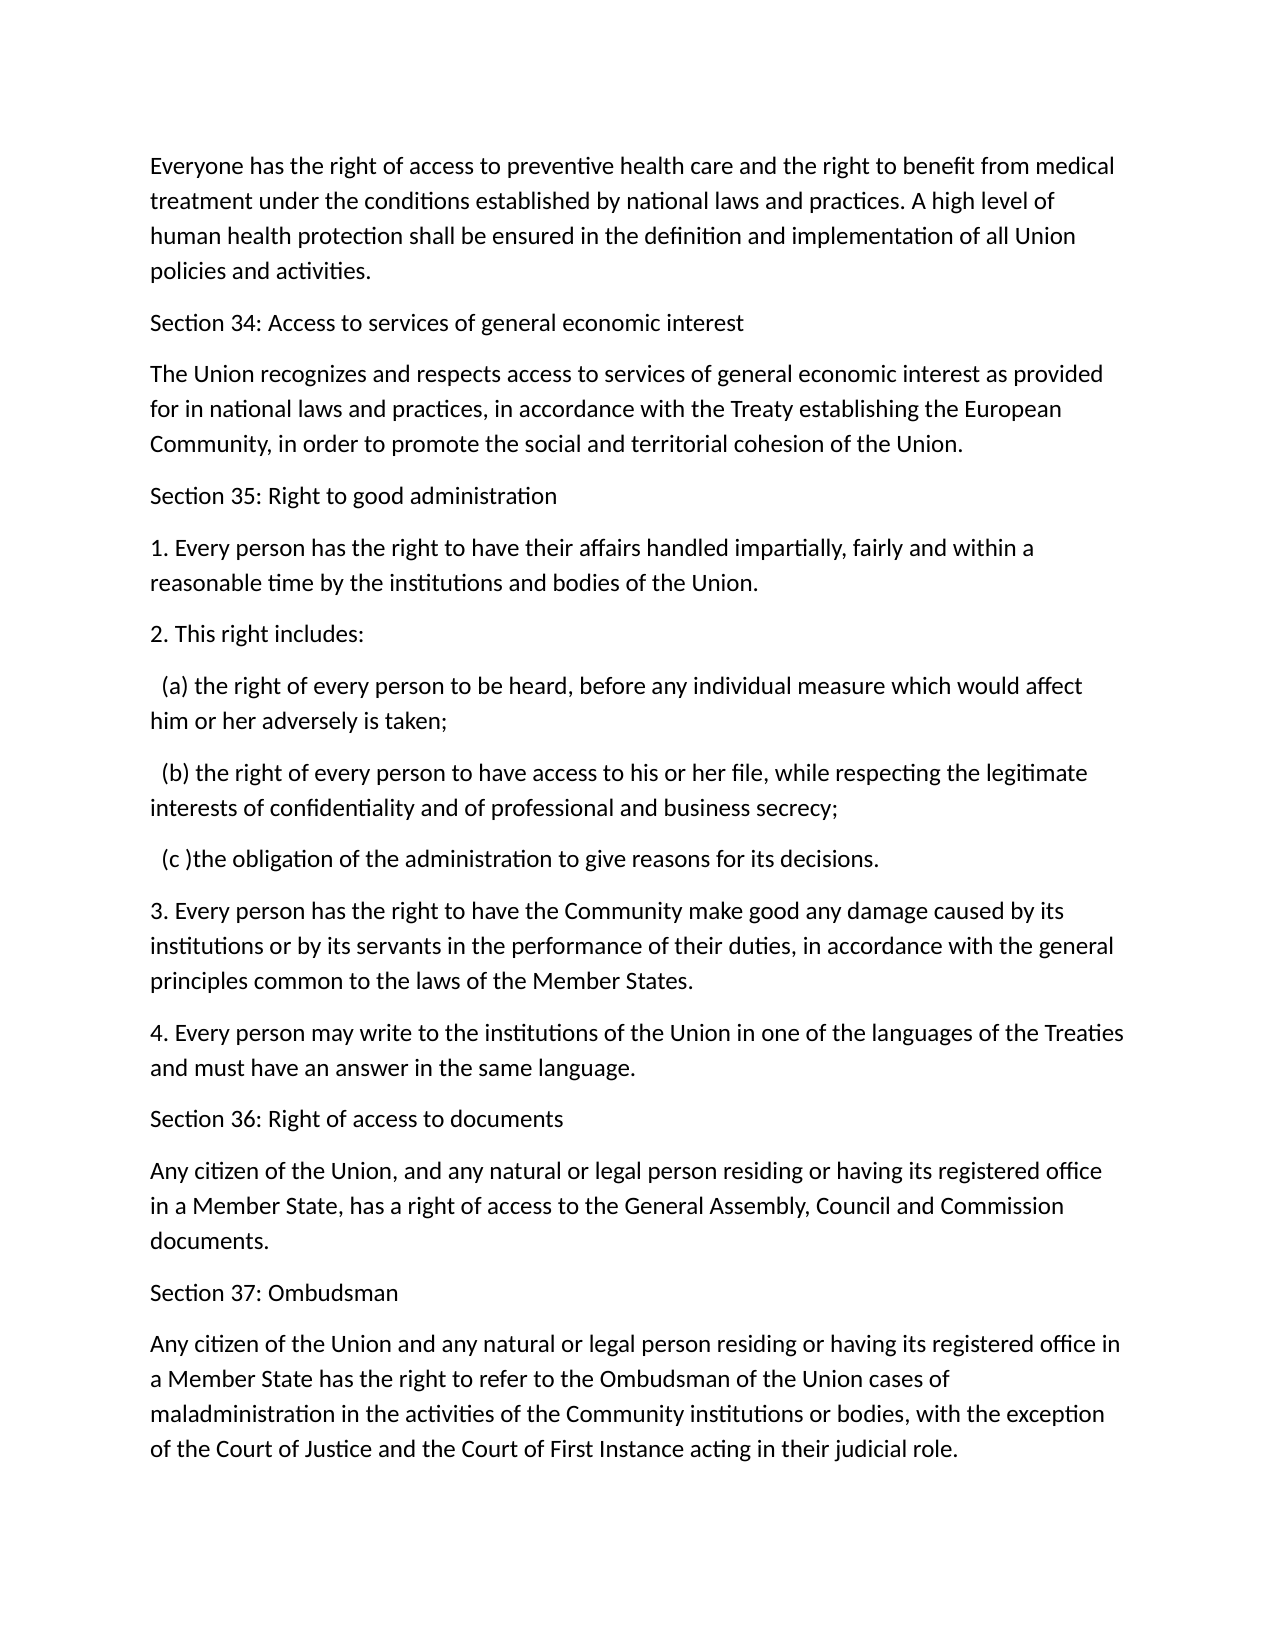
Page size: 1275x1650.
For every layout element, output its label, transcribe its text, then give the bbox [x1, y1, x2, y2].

text 4. Every person may write to the institutions of the Union in one of the languages of the Treaties and must have an answer in the same language. [150, 1017, 1125, 1082]
text 3. Every person has the right to have the Community make good any damage caused by its institutions or by its servants in the performance of their duties, in accordance with the general principles common to the laws of the Member States. [150, 895, 1125, 996]
text Any citizen of the Union, and any natural or legal person residing or having its registered office in a Member State, has a right of access to the General Assembly, Council and Commission documents. [150, 1155, 1125, 1256]
text 1. Every person has the right to have their affairs handled impartially, fairly and within a reasonable time by the institutions and bodies of the Union. [150, 532, 1125, 597]
text Section 36: Right of access to documents [150, 1103, 1125, 1134]
text Any citizen of the Union and any natural or legal person residing or having its registered office in a Member State has the right to refer to the Ombudsman of the Union cases of maladministration in the activities of the Community institutions or bodies, with the exception of the Court of Justice and the Court of First Instance acting in their judicial role. [150, 1328, 1125, 1464]
text Section 35: Right to good administration [150, 480, 1125, 511]
text (c )the obligation of the administration to give reasons for its decisions. [150, 843, 1125, 874]
text Section 37: Ombudsman [150, 1277, 1125, 1307]
text (b) the right of every person to have access to his or her file, while respecting the legitimate interests of confidentiality and of professional and business secrecy; [150, 757, 1125, 822]
text Section 34: Access to services of general economic interest [150, 307, 1125, 337]
text 2. This right includes: [150, 618, 1125, 649]
text The Union recognizes and respects access to services of general economic interest as provided for in national laws and practices, in accordance with the Treaty establishing the European Community, in order to promote the social and territorial cohesion of the Union. [150, 358, 1125, 459]
text Everyone has the right of access to preventive health care and the right to benefit from medical treatment under the conditions established by national laws and practices. A high level of human health protection shall be ensured in the definition and implementation of all Union policies and activities. [150, 150, 1125, 286]
text (a) the right of every person to be heard, before any individual measure which would affect him or her adversely is taken; [150, 670, 1125, 736]
